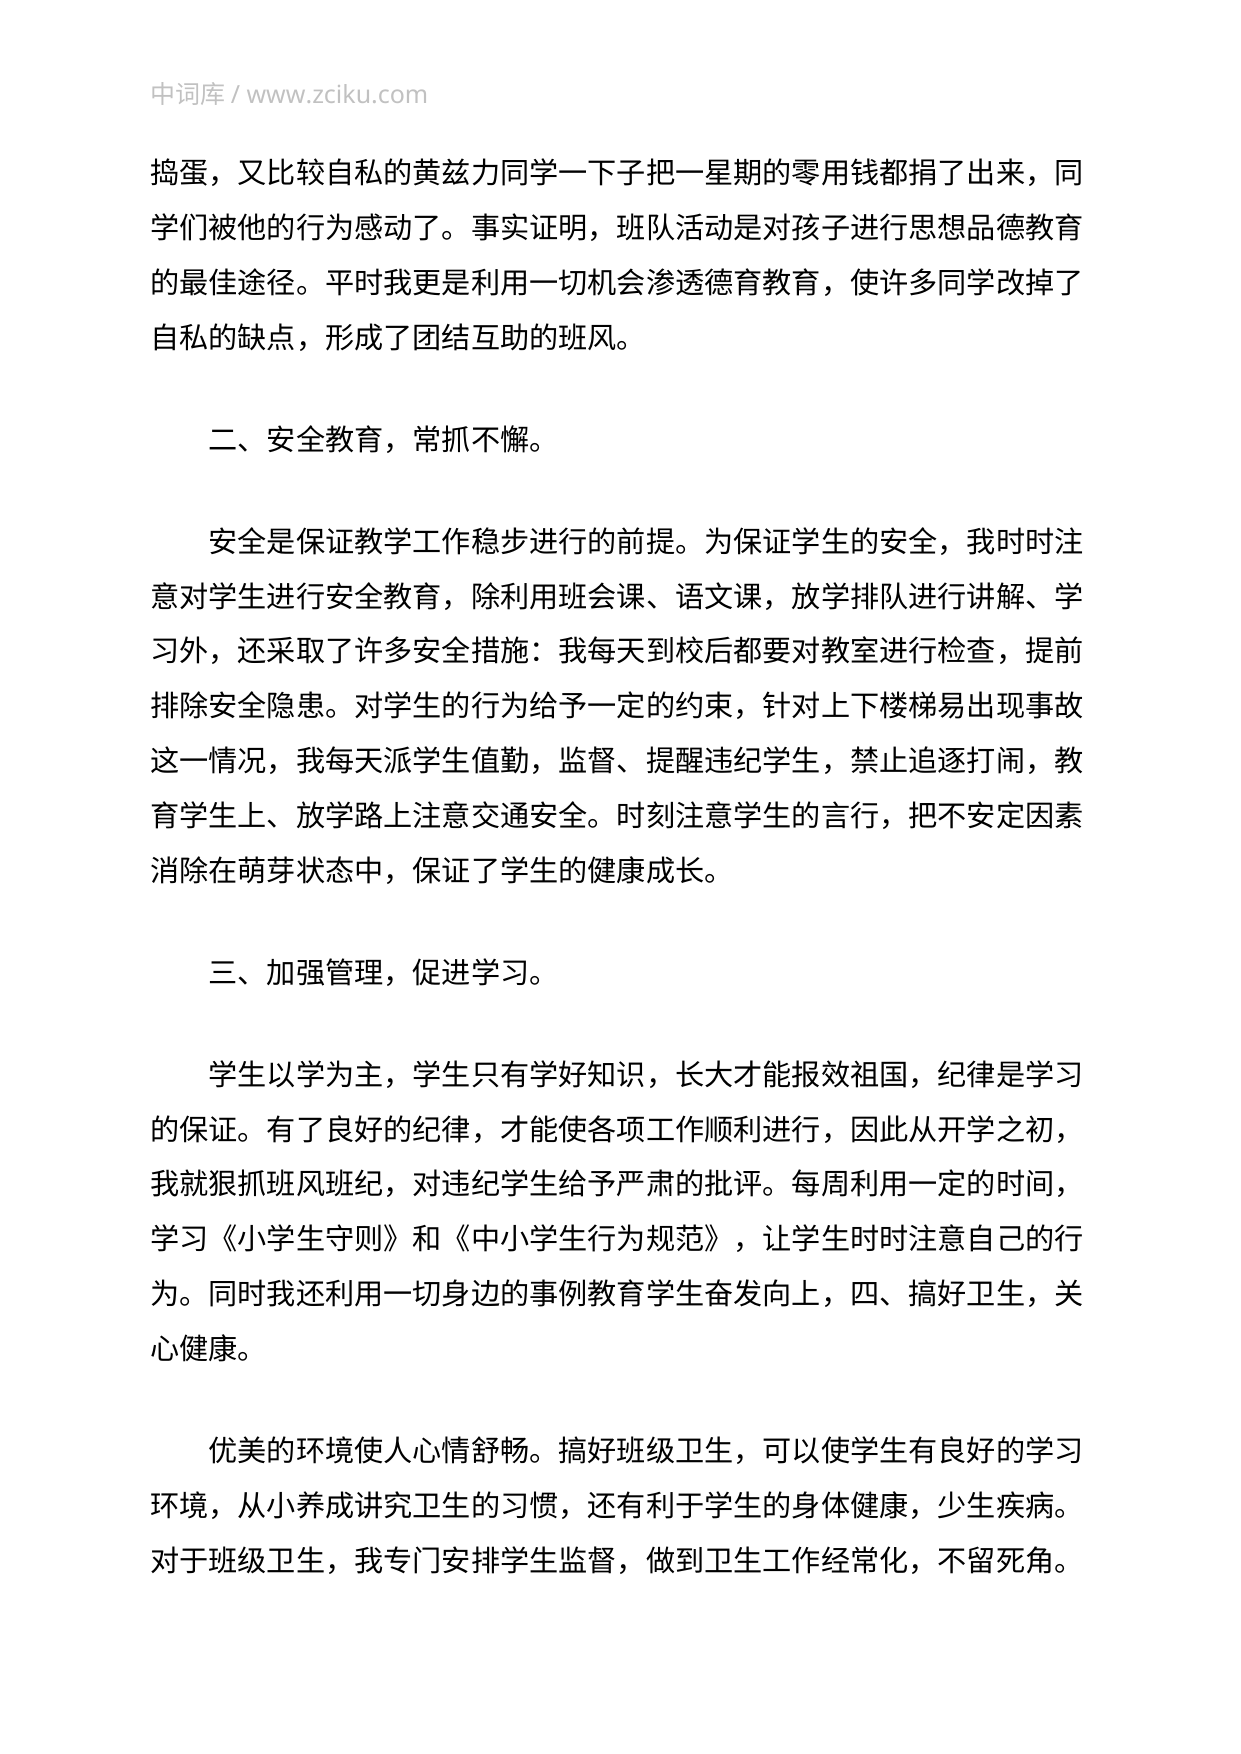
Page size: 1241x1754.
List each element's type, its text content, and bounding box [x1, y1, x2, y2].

text 学生以学为主，学生只有学好知识，长大才能报效祖国，纪律是学习的保证。有了良好的纪律，才能使各项工作顺利进行，因此从开学之初，我就狠抓班风班纪，对违纪学生给予严肃的批评。每周利用一定的时间，学习《小学生守则》和《中小学生行为规范》，让学生时时注意自己的行为。同时我还利用一切身边的事例教育学生奋发向上，四、搞好卫生，关心健康。 [150, 1051, 1090, 1368]
text 三、加强管理，促进学习。 [150, 949, 1090, 992]
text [150, 1427, 1090, 1579]
text 安全是保证教学工作稳步进行的前提。为保证学生的安全，我时时注意对学生进行安全教育，除利用班会课、语文课，放学排队进行讲解、学习外，还采取了许多安全措施：我每天到校后都要对教室进行检查，提前排除安全隐患。对学生的行为给予一定的约束，针对上下楼梯易出现事故这一情况，我每天派学生值勤，监督、提醒违纪学生，禁止追逐打闹，教育学生上、放学路上注意交通安全。时刻注意学生的言行，把不安定因素消除在萌芽状态中，保证了学生的健康成长。 [150, 518, 1090, 890]
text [150, 150, 1090, 357]
text 二、安全教育，常抓不懈。 [150, 416, 1090, 459]
